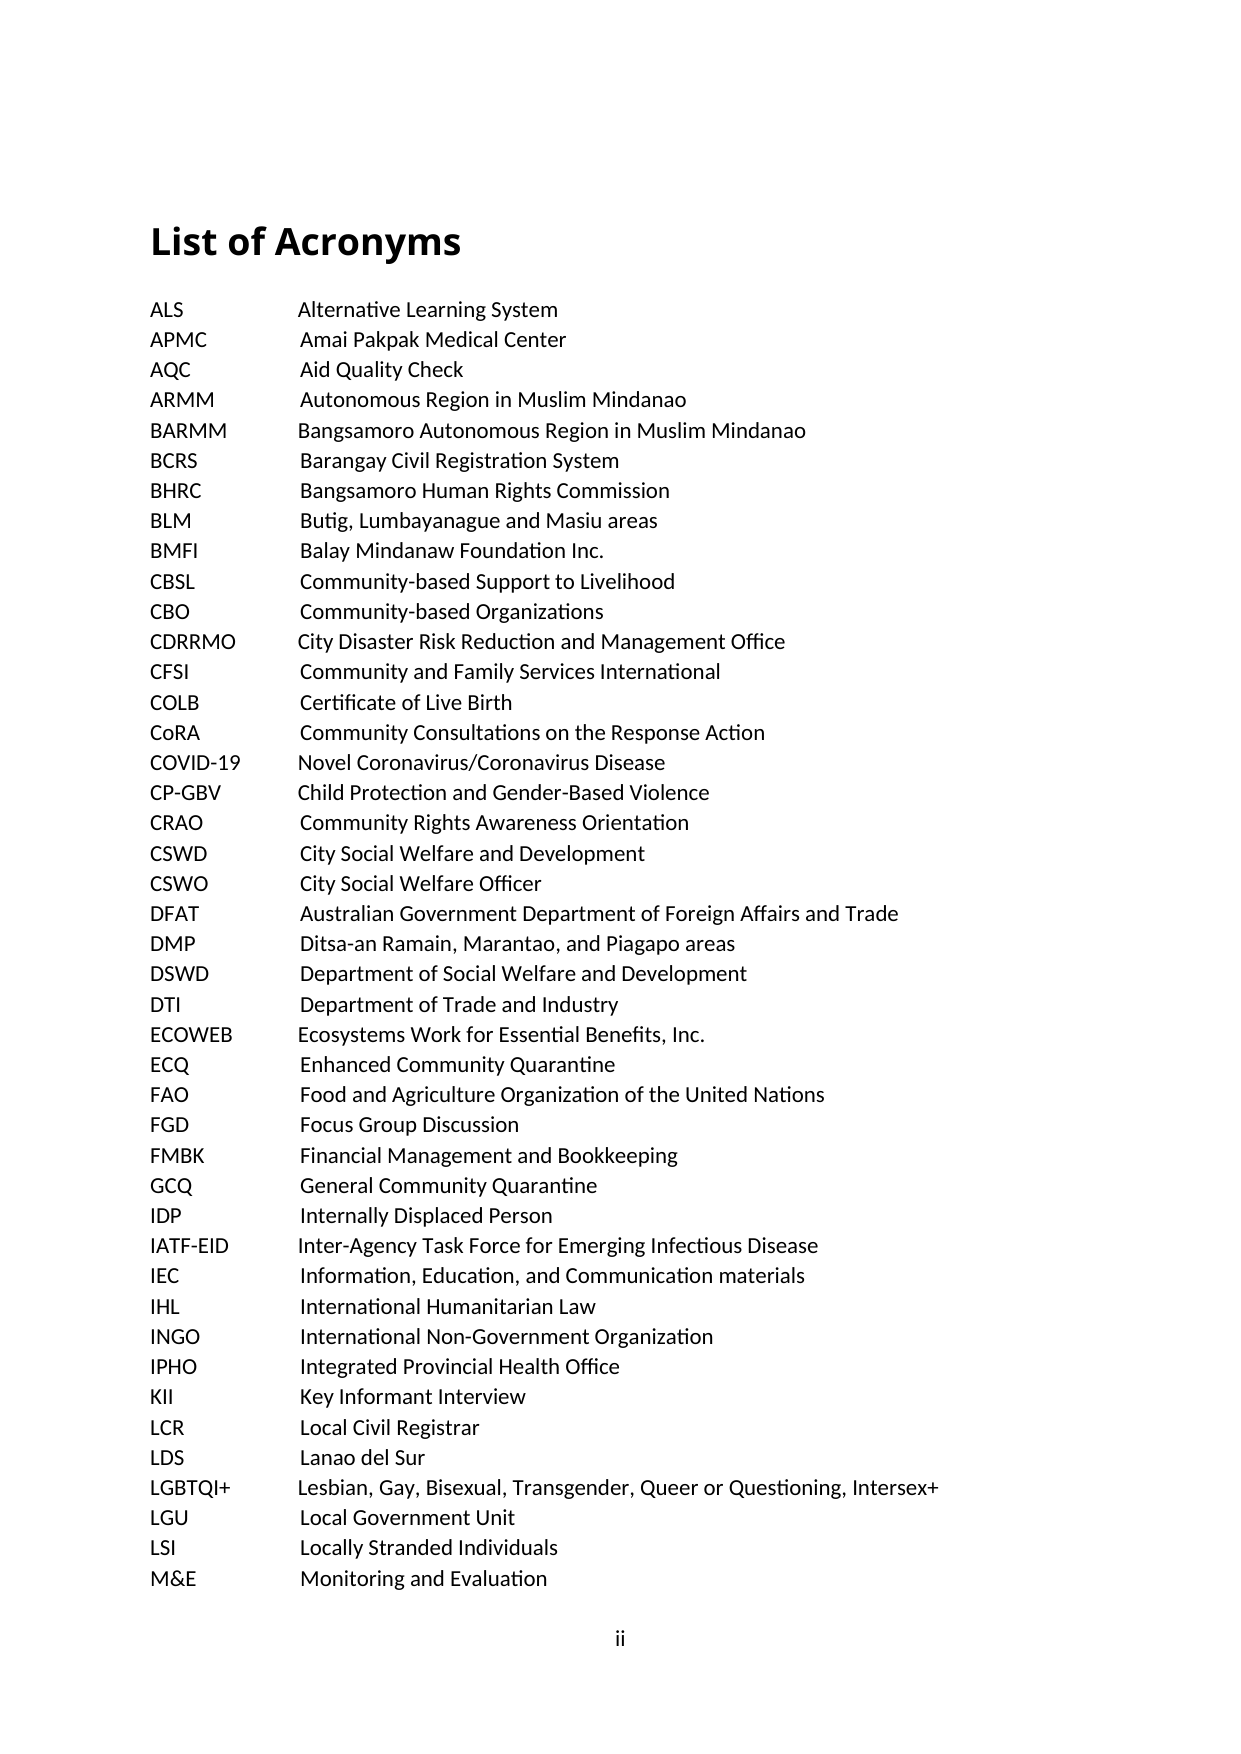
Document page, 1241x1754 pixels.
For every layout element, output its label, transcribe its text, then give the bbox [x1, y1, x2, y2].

text ECOWEB Ecosystems Work for Essential Benefits, Inc. [150, 1020, 1090, 1048]
text COLB Certificate of Live Birth [150, 688, 1090, 716]
text ARMM Autonomous Region in Muslim Mindanao [150, 386, 1090, 413]
text IHL International Humanitarian Law [150, 1292, 1090, 1320]
text LSI Locally Stranded Individuals [150, 1533, 1090, 1561]
text INGO International Non-Government Organization [150, 1322, 1090, 1350]
text IATF-EID Inter-Agency Task Force for Emerging Infectious Disease [150, 1231, 1090, 1259]
text CSWO City Social Welfare Officer [150, 869, 1090, 897]
text LGBTQI+ Lesbian, Gay, Bisexual, Transgender, Queer or Questioning, Intersex+ [150, 1473, 1090, 1501]
text BMFI Balay Mindanaw Foundation Inc. [150, 537, 1090, 564]
text CBO Community-based Organizations [150, 597, 1090, 625]
text FGD Focus Group Discussion [150, 1111, 1090, 1138]
text BCRS Barangay Civil Registration System [150, 446, 1090, 474]
text BARMM Bangsamoro Autonomous Region in Muslim Mindanao [150, 416, 1090, 444]
text BLM Butig, Lumbayanague and Masiu areas [150, 506, 1090, 534]
text FAO Food and Agriculture Organization of the United Nations [150, 1080, 1090, 1108]
text COVID-19 Novel Coronavirus/Coronavirus Disease [150, 748, 1090, 776]
text CDRRMO City Disaster Risk Reduction and Management Office [150, 627, 1090, 655]
text LCR Local Civil Registrar [150, 1413, 1090, 1441]
text AQC Aid Quality Check [150, 355, 1090, 383]
text DFAT Australian Government Department of Foreign Affairs and Trade [150, 899, 1090, 927]
text LGU Local Government Unit [150, 1503, 1090, 1531]
text DTI Department of Trade and Industry [150, 990, 1090, 1018]
text CSWD City Social Welfare and Development [150, 839, 1090, 867]
text DSWD Department of Social Welfare and Development [150, 959, 1090, 987]
text IPHO Integrated Provincial Health Office [150, 1352, 1090, 1380]
text M&E Monitoring and Evaluation [150, 1564, 1090, 1592]
text CRAO Community Rights Awareness Orientation [150, 808, 1090, 836]
text LDS Lanao del Sur [150, 1443, 1090, 1471]
text IEC Information, Education, and Communication materials [150, 1262, 1090, 1289]
text FMBK Financial Management and Bookkeeping [150, 1141, 1090, 1169]
text CFSI Community and Family Services International [150, 657, 1090, 685]
text CP-GBV Child Protection and Gender-Based Violence [150, 778, 1090, 806]
subtitle List of Acronyms [150, 215, 1090, 266]
text ALS Alternative Learning System [150, 295, 1090, 323]
text IDP Internally Displaced Person [150, 1201, 1090, 1229]
text CBSL Community-based Support to Livelihood [150, 567, 1090, 595]
text BHRC Bangsamoro Human Rights Commission [150, 476, 1090, 504]
text ECQ Enhanced Community Quarantine [150, 1050, 1090, 1078]
text DMP Ditsa-an Ramain, Marantao, and Piagapo areas [150, 929, 1090, 957]
text CoRA Community Consultations on the Response Action [150, 718, 1090, 746]
text APMC Amai Pakpak Medical Center [150, 325, 1090, 353]
text KII Key Informant Interview [150, 1382, 1090, 1410]
text GCQ General Community Quarantine [150, 1171, 1090, 1199]
